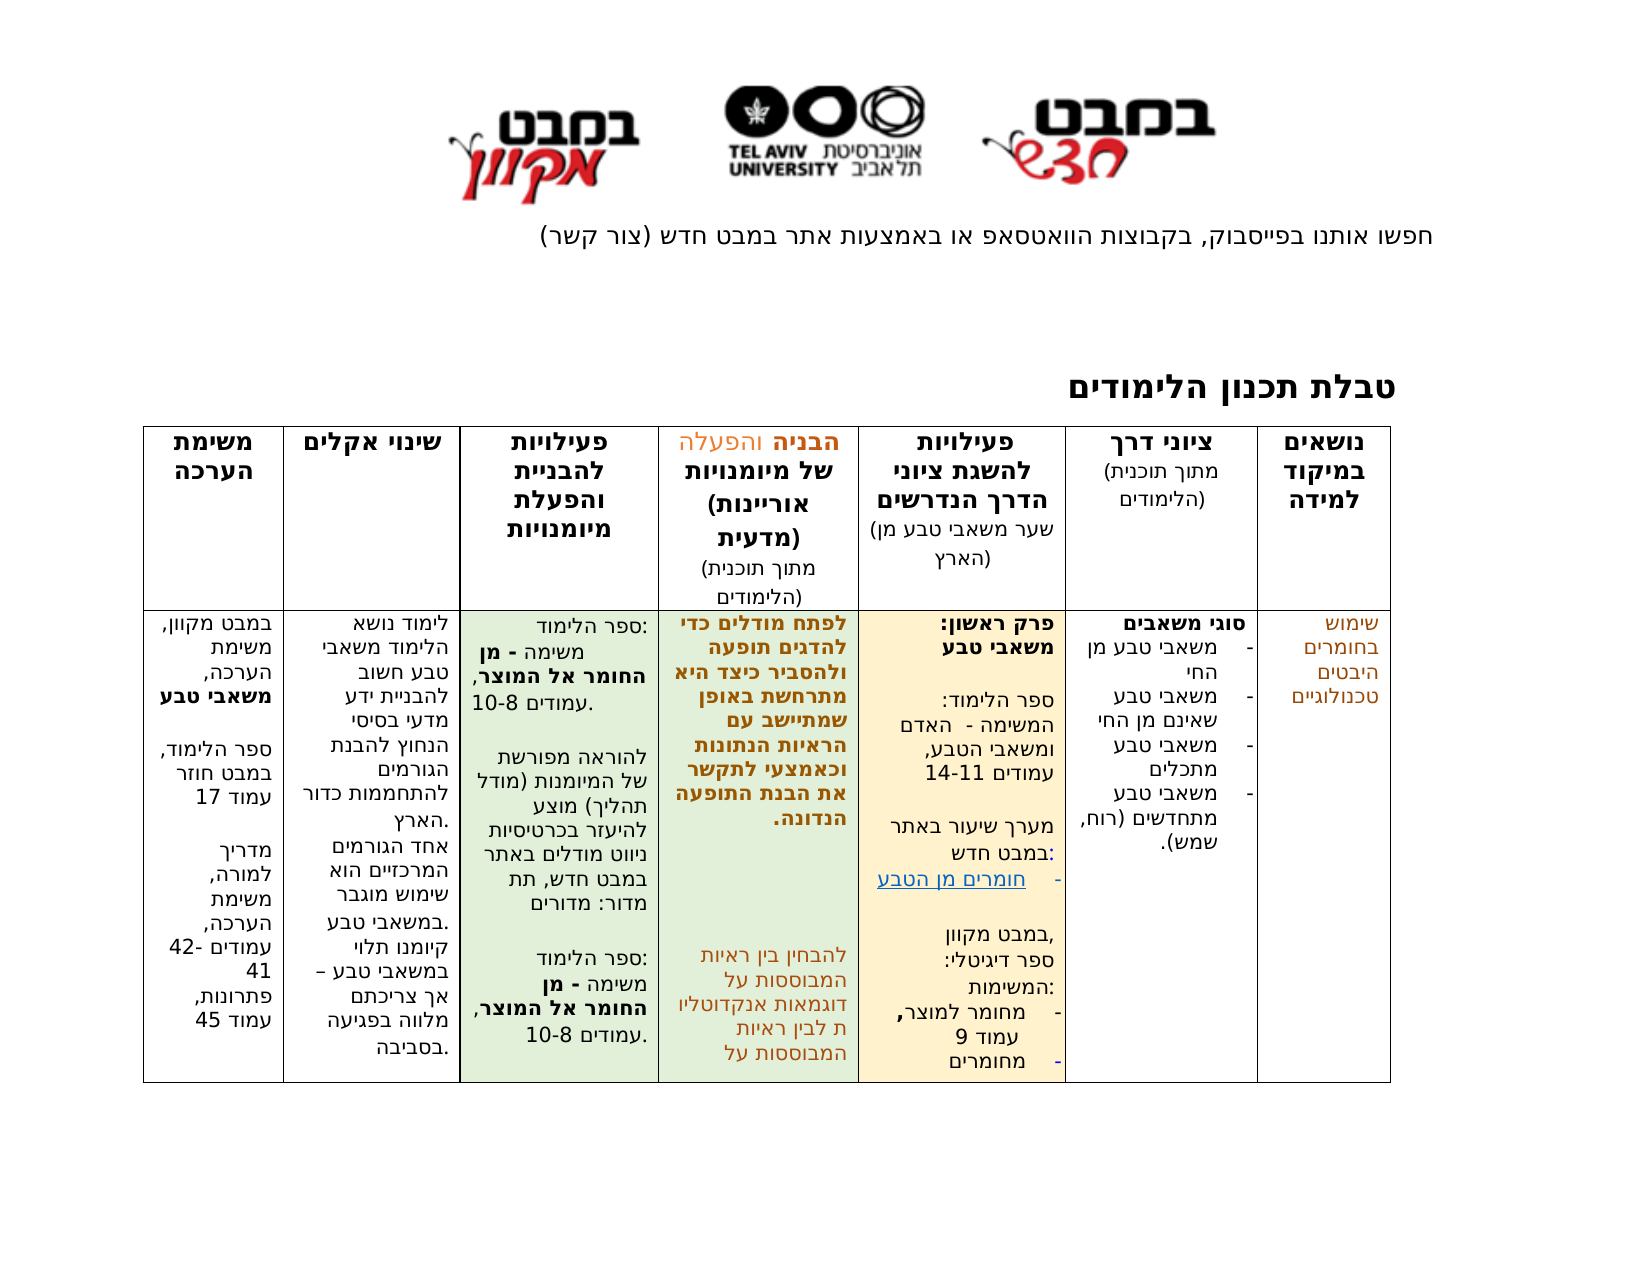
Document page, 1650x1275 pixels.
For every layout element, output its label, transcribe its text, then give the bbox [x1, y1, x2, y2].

table_header פעילויות להבניית והפעלת מיומנויות [461, 427, 658, 610]
table_cell לפתח מודלים כדי להדגים תופעה ולהסביר כיצד היא מתרחשת באופן שמתיישב עם הראיות הנתונות וכאמצעי לתקשר את הבנת התופעה הנדונה. להבחין בין ראיות המבוססות על דוגמאות אנקדוטליות לבין ראיות המבוססות על מדגם מייצג המאפשרות הכללה [659, 611, 858, 1082]
list טבלת תכנון הלימודים [150, 367, 1397, 406]
table_header ציוני דרך (מתוך תוכנית הלימודים) [1066, 427, 1257, 610]
table_cell שימוש בחומרים היבטים טכנולוגיים [1258, 611, 1390, 1082]
table_header נושאים במיקוד למידה [1258, 427, 1390, 610]
table_cell לימוד נושא הלימוד משאבי טבע חשוב להבניית ידע מדעי בסיסי הנחוץ להבנת הגורמים להתחממות כדור הארץ. אחד הגורמים המרכזיים הוא שימוש מוגבר במשאבי טבע. קיומנו תלוי במשאבי טבע – אך צריכתם מלווה בפגיעה בסביבה. בכיתה ה, חשוב להדגיש שהפקת משאבי הטבע כמו גם תהליכי הייצור של המוצרים שמקורם במשאבי הטבע האלה כרוכים בניצול אנרגיה. ממקור מחצבי אם באופן ישיר או עקיף. שריפת חומרי הדלק גורמת לפליטה של גז החממה פחמן דו-חמצני שהצטברותו גורמת להתחממות כדור הארץ. [284, 611, 459, 1082]
table_header משימת הערכה [144, 427, 283, 610]
table_cell במבט מקוון, משימת הערכה, משאבי טבע ספר הלימוד, במבט חוזר עמוד 17 מדריך למורה, משימת הערכה, עמודים 42-41 פתרונות, עמוד 45 [144, 611, 283, 1082]
table_cell סוגי משאבים משאבי טבע מן החי משאבי טבע שאינם מן החי משאבי טבע מתכלים משאבי טבע מתחדשים (רוח, שמש). [1066, 611, 1257, 1082]
table_header שינוי אקלים [284, 427, 459, 610]
table_header פעילויות להשגת ציוני הדרך הנדרשים (שער משאבי טבע מן הארץ) [859, 427, 1065, 610]
table_cell פרק ראשון: משאבי טבע ספר הלימוד: המשימה - האדם ומשאבי הטבע, עמודים 14-11 מערך שיעור באתר במבט חדש: חומרים מן הטבע במבט מקוון, ספר דיגיטלי: המשימות: מחומר למוצר, עמוד 9 מחומרים למוצרים, עמוד 10 [859, 611, 1065, 1082]
table_cell ספר הלימוד: משימה - מן החומר אל המוצר, עמודים 10-8. להוראה מפורשת של המיומנות (מודל תהליך) מוצע להיעזר בכרטיסיות ניווט מודלים באתר במבט חדש, תת מדור: מדורים ספר הלימוד: משימה - מן החומר אל המוצר, עמודים 10-8. כדי להבנות את ההכללה שהמקור של המוצרים שבהם אנו משתמשים הוא ממשאבי הטבע, התלמידים מבצעים תהליך חשיבה לאחור (מהמוצר אל משאב הטבע) בבדיקה של כמה מוצרים ולא של מוצר אחד. חשוב להביא את התלמידים מדוע חשוב בהכללה להסתמך על כמה דוגמאות ולא על דוגמה אחת בלבד. [461, 611, 658, 1082]
picture [381, 75, 1269, 222]
text חפשו אותנו בפייסבוק, בקבוצות הוואטסאפ או באמצעות אתר במבט חדש (צור קשר) [150, 221, 1434, 251]
table_header הבניה והפעלה של מיומנויות (אוריינות מדעית) (מתוך תוכנית הלימודים) [659, 427, 858, 610]
